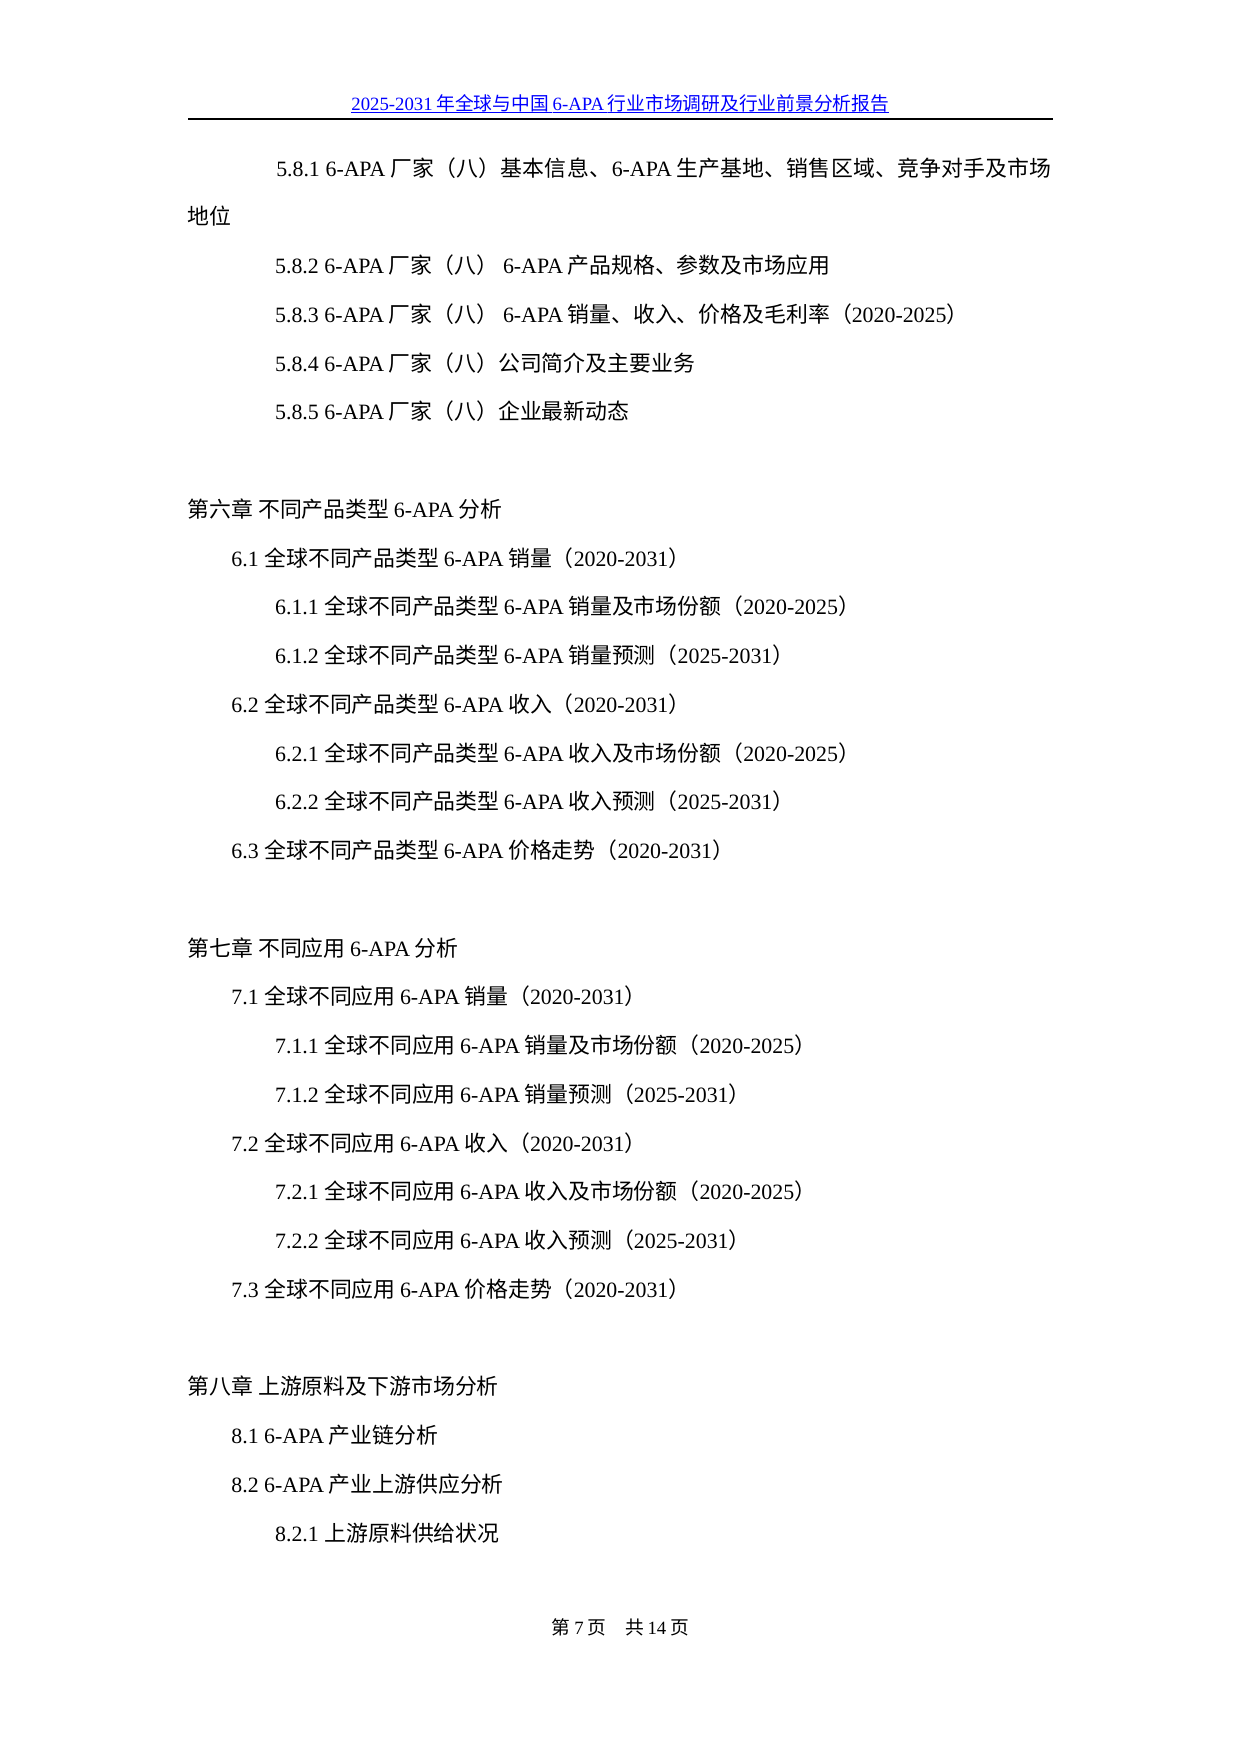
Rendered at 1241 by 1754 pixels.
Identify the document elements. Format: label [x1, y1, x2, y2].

text [187, 150, 1053, 1548]
